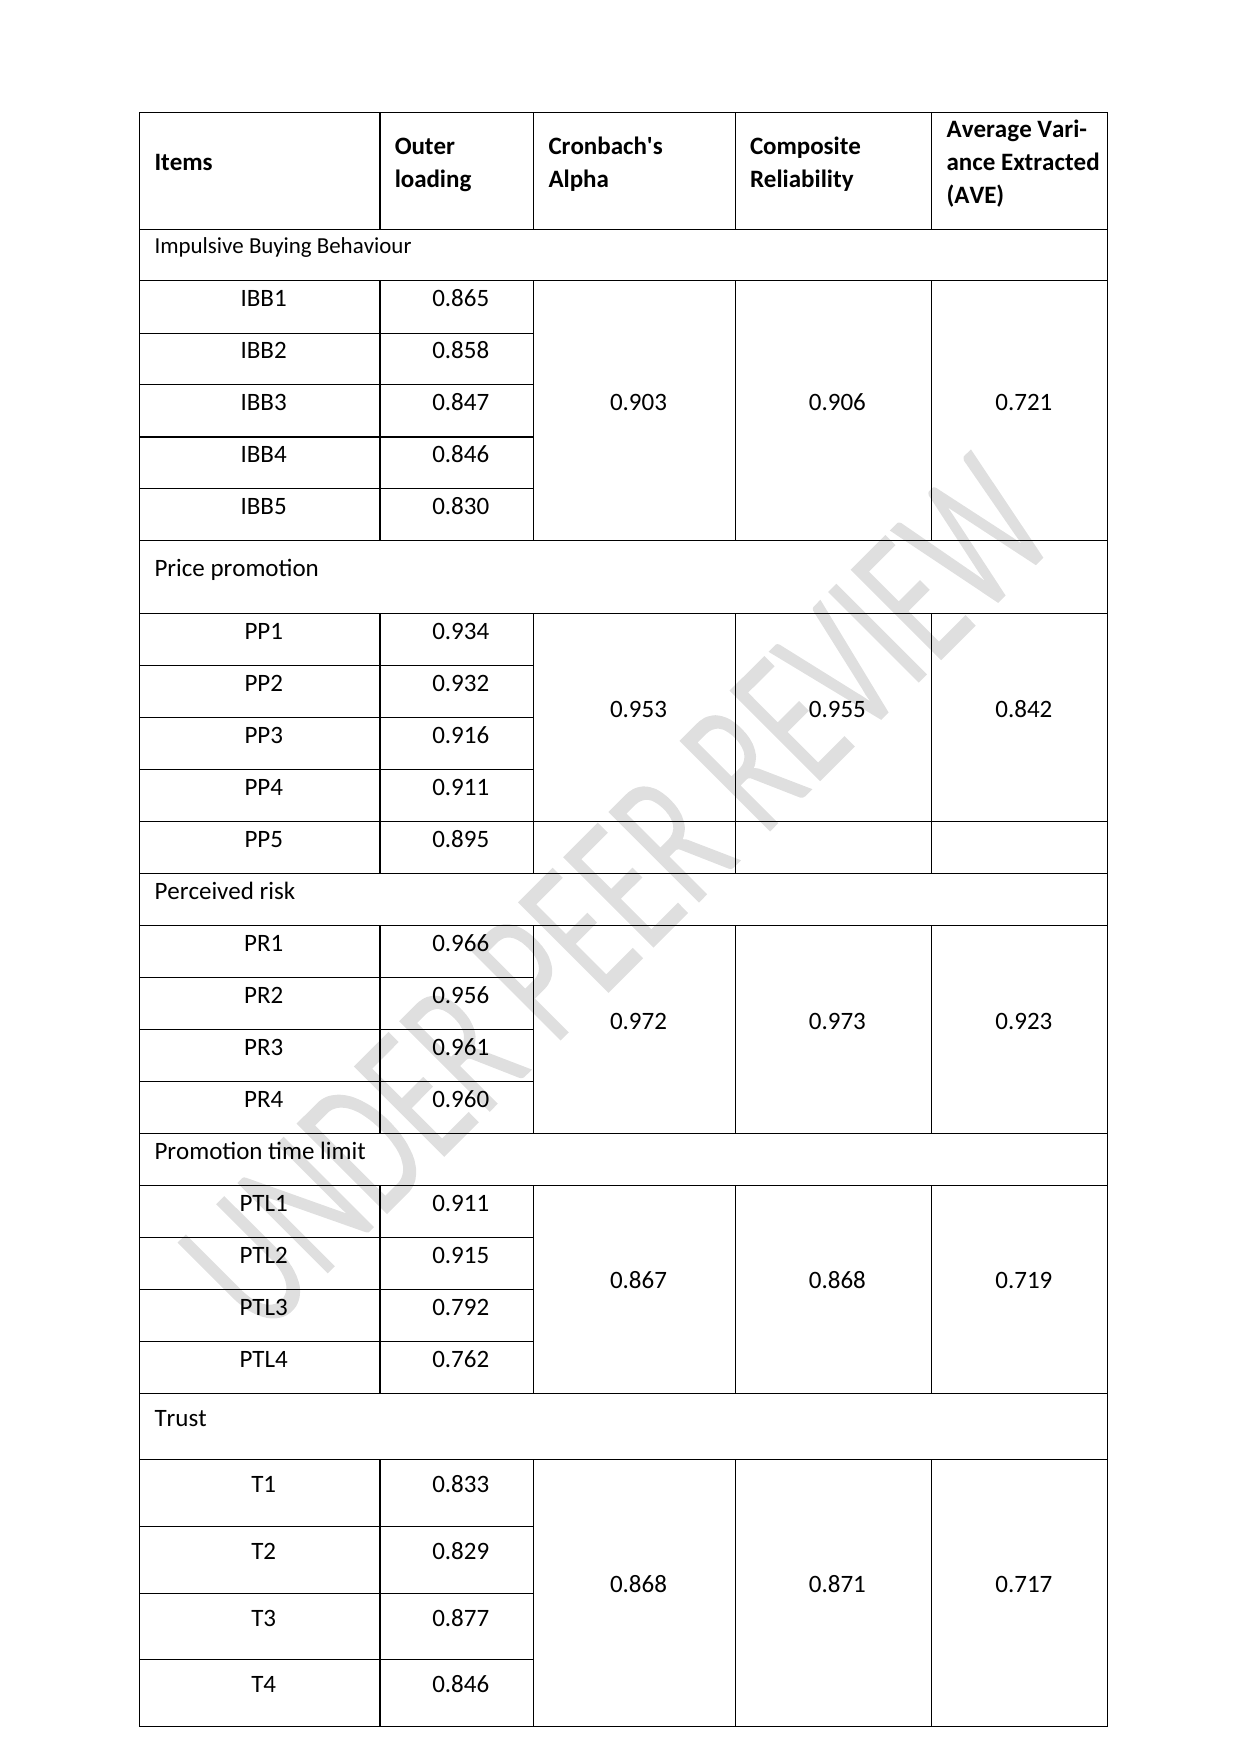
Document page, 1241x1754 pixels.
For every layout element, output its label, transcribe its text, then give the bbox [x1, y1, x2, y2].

table_cell 0.895 [381, 822, 533, 873]
table_cell 0.868 [736, 1186, 931, 1393]
table_cell PP1 [140, 614, 379, 665]
table_cell 0.911 [381, 770, 533, 821]
table_cell 0.865 [381, 281, 533, 332]
table_header Outer loading [381, 113, 533, 228]
table_cell T4 [140, 1660, 379, 1726]
table_cell 0.973 [736, 926, 931, 1133]
table_cell Price promotion [140, 541, 1107, 613]
table_cell 0.966 [381, 926, 533, 977]
table_cell PP4 [140, 770, 379, 821]
table_cell 0.956 [381, 978, 533, 1029]
table_cell PTL2 [140, 1238, 379, 1289]
table_cell 0.916 [381, 718, 533, 769]
table_header Cronbach's Alpha [534, 113, 735, 228]
table_cell 0.871 [736, 1460, 931, 1726]
table_cell PR2 [140, 978, 379, 1029]
table_cell 0.833 [381, 1460, 533, 1526]
table_cell 0.953 [534, 614, 735, 821]
table_cell 0.842 [932, 614, 1107, 821]
table_cell 0.846 [381, 1660, 533, 1726]
table_cell 0.960 [381, 1082, 533, 1133]
table_header Composite Reliability [736, 113, 931, 228]
table_cell 0.903 [534, 281, 735, 540]
table_cell PTL4 [140, 1342, 379, 1393]
table_cell IBB4 [140, 438, 379, 488]
table_cell 0.762 [381, 1342, 533, 1393]
table_cell PP5 [140, 822, 379, 873]
table_cell PP3 [140, 718, 379, 769]
table_cell 0.846 [381, 438, 533, 488]
table_cell Promotion time limit [140, 1134, 1107, 1185]
table_cell 0.721 [932, 281, 1107, 540]
table_cell PTL1 [140, 1186, 379, 1237]
table_cell [932, 822, 1107, 873]
table_cell PR4 [140, 1082, 379, 1133]
table_cell [736, 822, 931, 873]
table_cell 0.792 [381, 1290, 533, 1341]
table_cell 0.858 [381, 334, 533, 384]
table_cell Trust [140, 1394, 1107, 1459]
table_cell PTL3 [140, 1290, 379, 1341]
table_cell T1 [140, 1460, 379, 1526]
table_cell 0.868 [534, 1460, 735, 1726]
table_header Average Vari-ance Extracted (AVE) [932, 113, 1107, 228]
table_cell IBB5 [140, 489, 379, 540]
table_cell PP2 [140, 666, 379, 717]
table_cell Perceived risk [140, 874, 1107, 925]
table_cell IBB2 [140, 334, 379, 384]
table_cell 0.934 [381, 614, 533, 665]
table_cell 0.719 [932, 1186, 1107, 1393]
table_cell 0.972 [534, 926, 735, 1133]
table_cell T3 [140, 1594, 379, 1659]
table_cell Impulsive Buying Behaviour [140, 230, 1107, 280]
table_cell PR3 [140, 1030, 379, 1081]
table_cell 0.923 [932, 926, 1107, 1133]
table_cell PR1 [140, 926, 379, 977]
table_header Items [140, 113, 379, 228]
table_cell 0.955 [736, 614, 931, 821]
table_cell IBB3 [140, 385, 379, 436]
table_cell 0.717 [932, 1460, 1107, 1726]
table_cell 0.915 [381, 1238, 533, 1289]
table_cell 0.830 [381, 489, 533, 540]
table_cell 0.911 [381, 1186, 533, 1237]
table_cell 0.906 [736, 281, 931, 540]
table_cell [534, 822, 735, 873]
table_cell 0.829 [381, 1527, 533, 1592]
table_cell 0.961 [381, 1030, 533, 1081]
table_cell 0.877 [381, 1594, 533, 1659]
table_cell T2 [140, 1527, 379, 1592]
table_cell 0.867 [534, 1186, 735, 1393]
table_cell 0.847 [381, 385, 533, 436]
table_cell IBB1 [140, 281, 379, 332]
table_cell 0.932 [381, 666, 533, 717]
